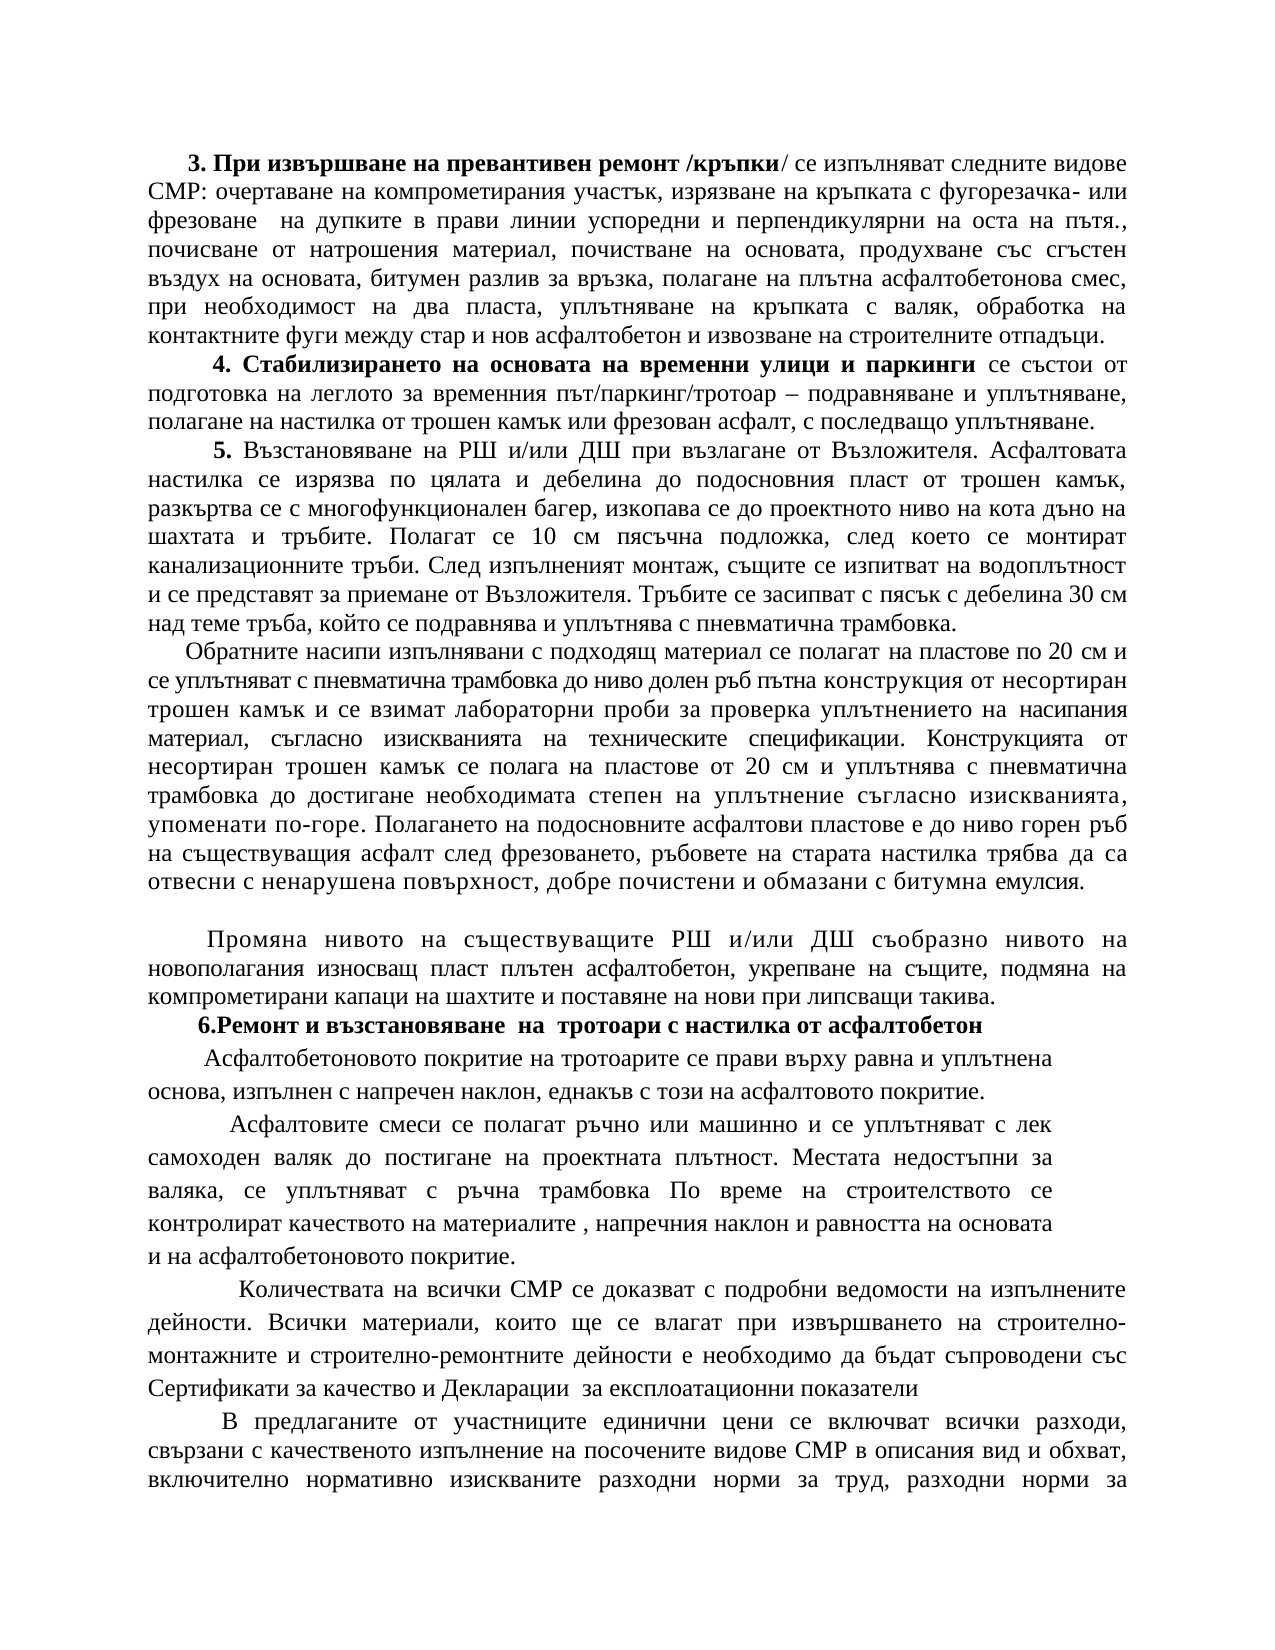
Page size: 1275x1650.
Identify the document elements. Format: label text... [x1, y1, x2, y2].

text 4. Стабилизирането на основата на временни улици и паркинги се състои от подготовка на леглото за временния път/паркинг/тротоар – подравняване и уплътняване, полагане на настилка от трошен камък или фрезован асфалт, с последващо уплътняване. [148, 349, 1127, 435]
text 3. При извършване на превантивен ремонт /кръпки/ се изпълняват следните видове СМР: очертаване на компрометирания участък, изрязване на кръпката с фугорезачка- или фрезоване на дупките в прави линии успоредни и перпендикулярни на оста на пътя., почисване от натрошения материал, почистване на основата, продухване със сгъстен въздух на основата, битумен разлив за връзка, полагане на плътна асфалтобетонова смес, при необходимост на два пласта, уплътняване на кръпката с валяк, обработка на контактните фуги между стар и нов асфалтобетон и извозване на строителните отпадъци. [148, 148, 1127, 349]
text Обратните насипи изпълнявани с подходящ материал се полагат на пластове по 20 см и се уплътняват с пневматична трамбовка до ниво долен ръб пътна конструкция от несортиран трошен камък и се взимат лабораторни проби за проверка уплътнението на насипания материал, съгласно изискванията на техническите спецификации. Конструкцията от несортиран трошен камък се полага на пластове от 20 см и уплътнява с пневматична трамбовка до достигане необходимата степен на уплътнение съгласно изискванията, упоменати по-горе. Полагането на подосновните асфалтови пластове е до ниво горен ръб на съществуващия асфалт след фрезоването, ръбовете на старата настилка трябва да са отвесни с ненарушена повърхност, добре почистени и обмазани с битумна емулсия. [148, 636, 1127, 895]
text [148, 1406, 1127, 1493]
text Асфалтобетоновото покритие на тротоарите се прави върху равна и уплътнена основа, изпълнен с напречен наклон, еднакъв с този на асфалтовото покритие. [148, 1043, 1054, 1105]
text Асфалтовите смеси се полагат ръчно или машинно и се уплътняват с лек самоходен валяк до постигане на проектната плътност. Местата недостъпни за валяка, се уплътняват с ръчна трамбовка По време на строителството се контролират качеството на материалите , напречния наклон и равността на основата и на асфалтобетоновото покритие. [148, 1109, 1054, 1270]
text 6.Ремонт и възстановяване на тротоари с настилка от асфалтобетон [148, 1010, 1127, 1039]
text Промяна нивото на съществуващите РШ и/или ДШ съобразно нивото на новополагания износващ пласт плътен асфалтобетон, укрепване на същите, подмяна на компрометирани капаци на шахтите и поставяне на нови при липсващи такива. [148, 924, 1127, 1010]
text Количествата на всички СМР се доказват с подробни ведомости на изпълнените дейности. Всички материали, които ще се влагат при извършването на строително-монтажните и строително-ремонтните дейности е необходимо да бъдат съпроводени със Сертификати за качество и Декларации за експлоатационни показатели [148, 1274, 1127, 1402]
text 5. Възстановяване на РШ и/или ДШ при възлагане от Възложителя. Асфалтовата настилка се изрязва по цялата и дебелина до подосновния пласт от трошен камък, разкъртва се с многофункционален багер, изкопава се до проектното ниво на кота дъно на шахтата и тръбите. Полагат се 10 см пясъчна подложка, след което се монтират канализационните тръби. След изпълненият монтаж, същите се изпитват на водоплътност и се представят за приемане от Възложителя. Тръбите се засипват с пясък с дебелина 30 см над теме тръба, който се подравнява и уплътнява с пневматична трамбовка. [148, 435, 1127, 636]
